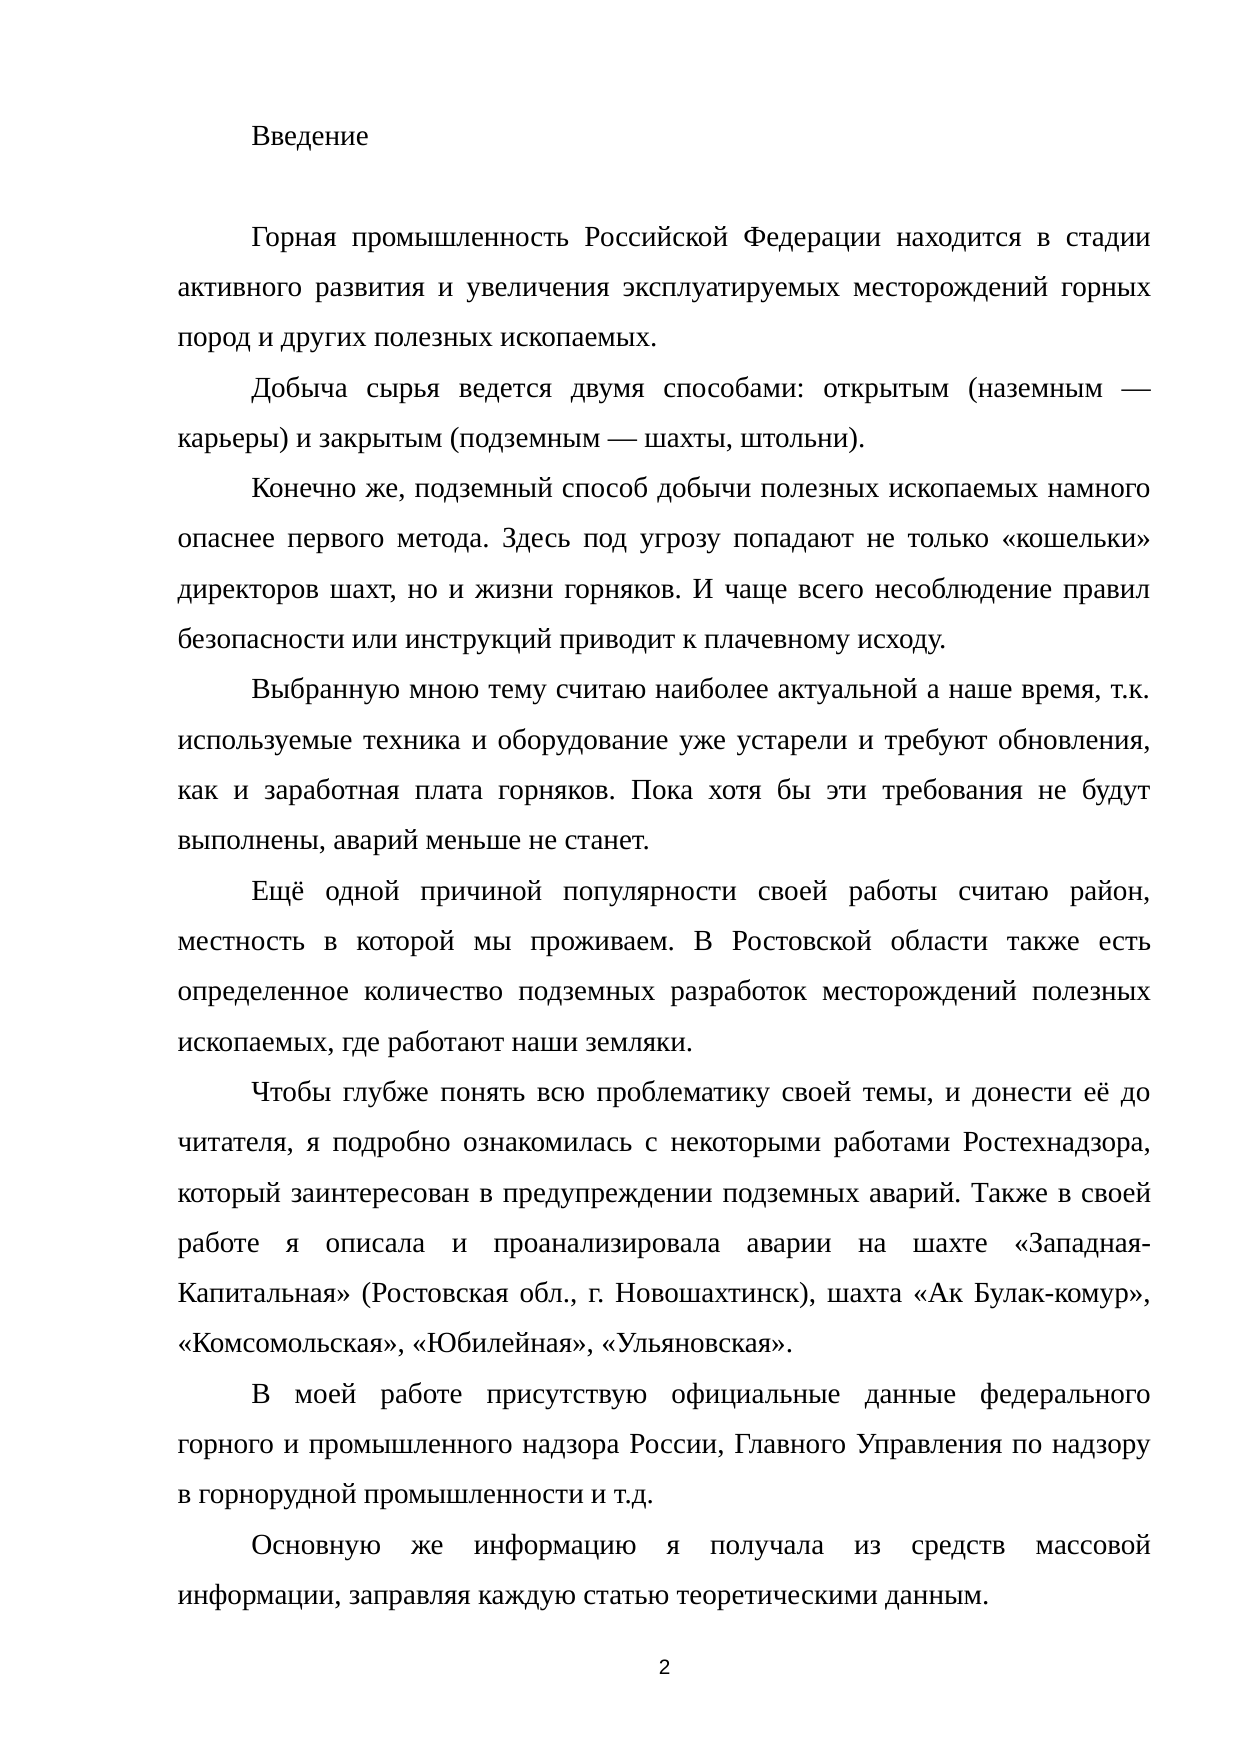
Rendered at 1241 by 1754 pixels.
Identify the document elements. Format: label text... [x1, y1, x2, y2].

text Введение [177, 118, 1152, 152]
text Конечно же, подземный способ добычи полезных ископаемых намного опаснее первого метода. Здесь под угрозу попадают не только «кошельки» директоров шахт, но и жизни горняков. И чаще всего несоблюдение правил безопасности или инструкций приводит к плачевному исходу. [177, 470, 1152, 655]
text Добыча сырья ведется двумя способами: открытым (наземным — карьеры) и закрытым (подземным — шахты, штольни). [177, 370, 1152, 453]
text Выбранную мною тему считаю наиболее актуальной а наше время, т.к. используемые техника и оборудование уже устарели и требуют обновления, как и заработная плата горняков. Пока хотя бы эти требования не будут выполнены, аварий меньше не станет. [177, 672, 1152, 856]
text В моей работе присутствую официальные данные федерального горного и промышленного надзора России, Главного Управления по надзору в горнорудной промышленности и т.д. [177, 1376, 1152, 1510]
text Горная промышленность Российской Федерации находится в стадии активного развития и увеличения эксплуатируемых месторождений горных пород и других полезных ископаемых. [177, 219, 1152, 353]
text Ещё одной причиной популярности своей работы считаю район, местность в которой мы проживаем. В Ростовской области также есть определенное количество подземных разработок месторождений полезных ископаемых, где работают наши земляки. [177, 873, 1152, 1057]
text Основную же информацию я получала из средств массовой информации, заправляя каждую статью теоретическими данным. [177, 1527, 1152, 1611]
text Чтобы глубже понять всю проблематику своей темы, и донести её до читателя, я подробно ознакомилась с некоторыми работами Ростехнадзора, который заинтересован в предупреждении подземных аварий. Также в своей работе я описала и проанализировала аварии на шахте «Западная-Капитальная» (Ростовская обл., г. Новошахтинск), шахта «Ак Булак-комур», «Комсомольская», «Юбилейная», «Ульяновская». [177, 1074, 1152, 1359]
